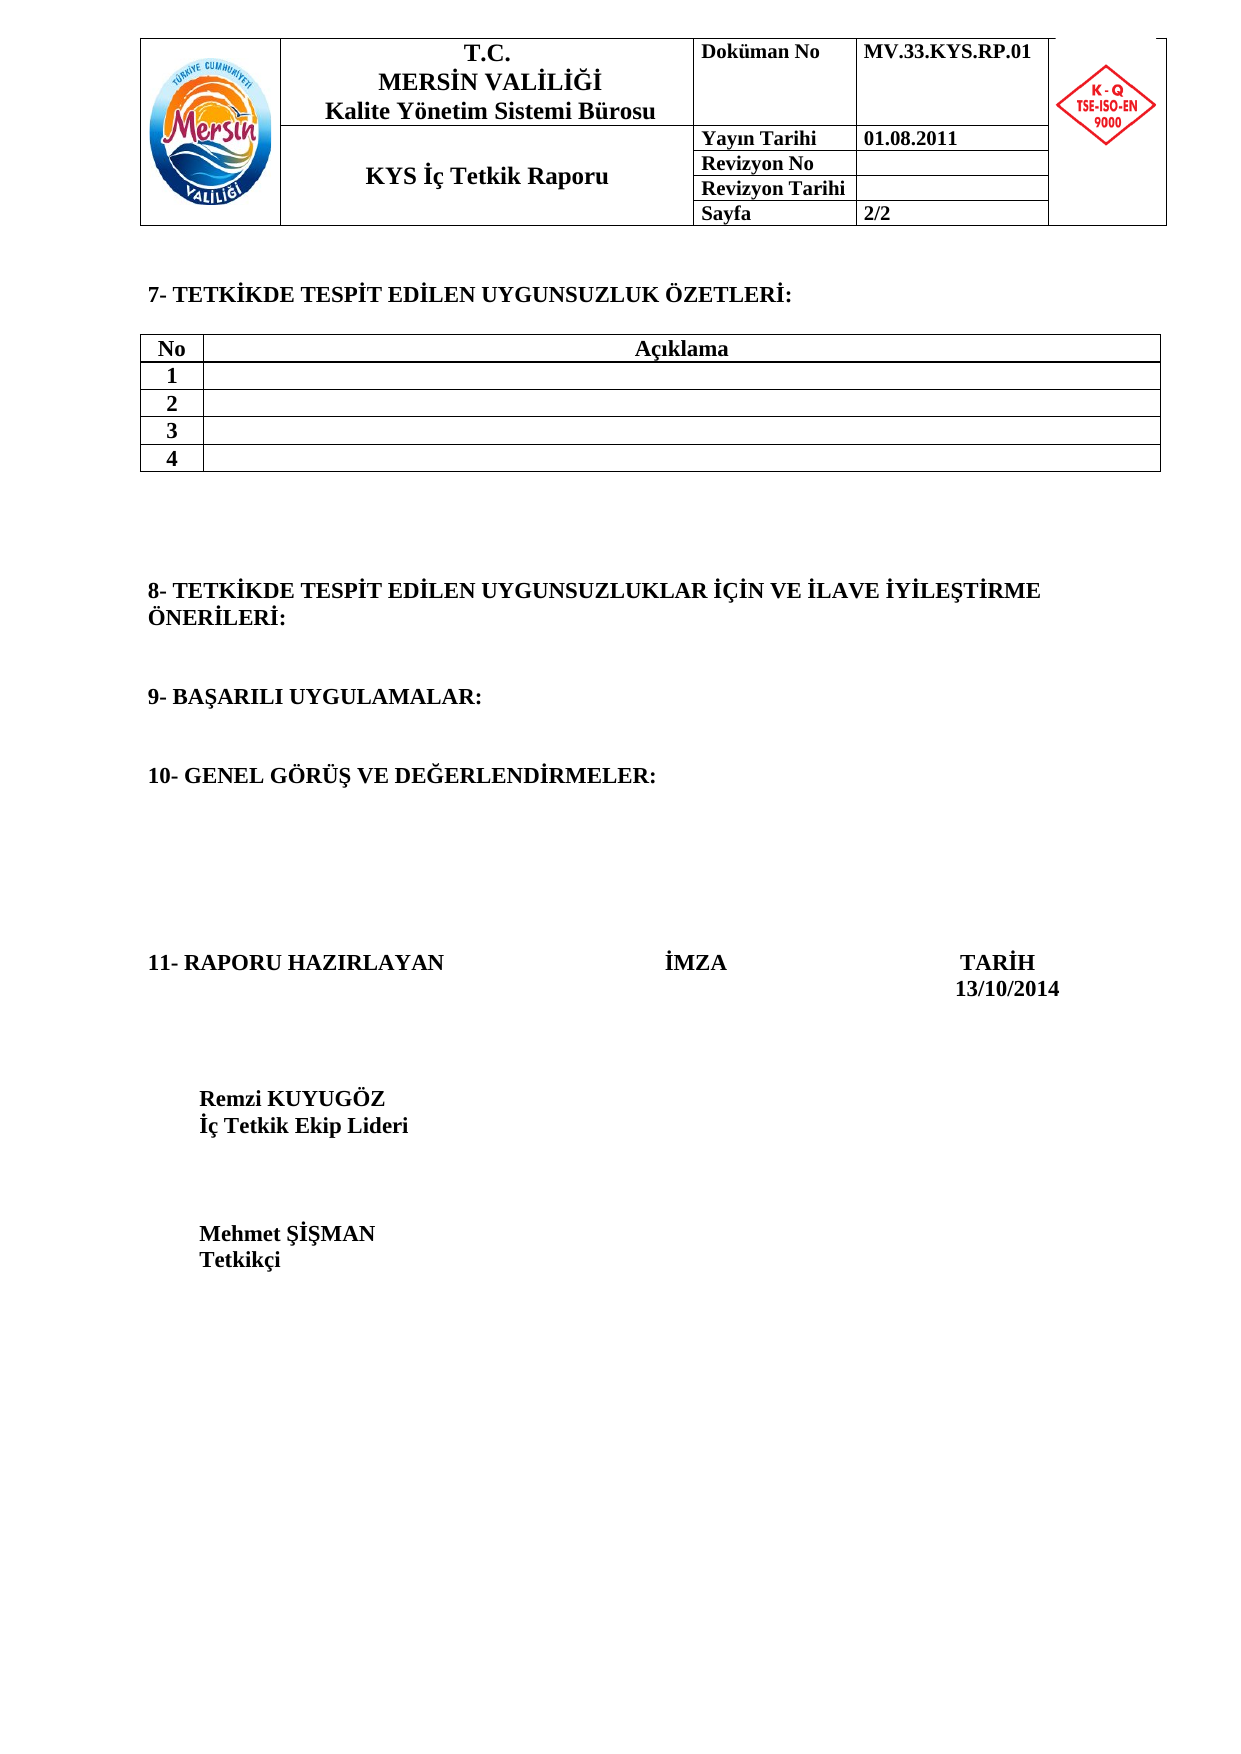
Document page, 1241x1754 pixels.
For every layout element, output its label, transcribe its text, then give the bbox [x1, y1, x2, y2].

text Remzi KUYUGÖZ [148, 1085, 1093, 1112]
table_header No [141, 335, 203, 361]
table_cell 1 [141, 363, 203, 389]
table_cell 3 [141, 417, 203, 444]
text 10- GENEL GÖRÜŞ VE DEĞERLENDİRMELER: [148, 762, 1093, 788]
table_cell [204, 363, 1160, 389]
table_cell [204, 445, 1160, 471]
text 11- RAPORU HAZIRLAYAN İMZA TARİH [148, 949, 1093, 975]
text 7- TETKİKDE TESPİT EDİLEN UYGUNSUZLUK ÖZETLERİ: [148, 281, 1093, 308]
table_cell 4 [141, 445, 203, 471]
table_cell [204, 390, 1160, 416]
text Tetkikçi [148, 1246, 1093, 1272]
picture [149, 58, 272, 205]
text Mehmet ŞİŞMAN [148, 1219, 1093, 1246]
table_header Açıklama [204, 335, 1160, 361]
text İç Tetkik Ekip Lideri [148, 1112, 1093, 1138]
table_cell 2 [141, 390, 203, 416]
text 13/10/2014 [148, 975, 1093, 1002]
text 9- BAŞARILI UYGULAMALAR: [148, 683, 1093, 709]
text 8- TETKİKDE TESPİT EDİLEN UYGUNSUZLUKLAR İÇİN VE İLAVE İYİLEŞTİRME ÖNERİLERİ: [148, 577, 1093, 630]
table_cell [204, 417, 1160, 444]
picture [1055, 38, 1157, 172]
